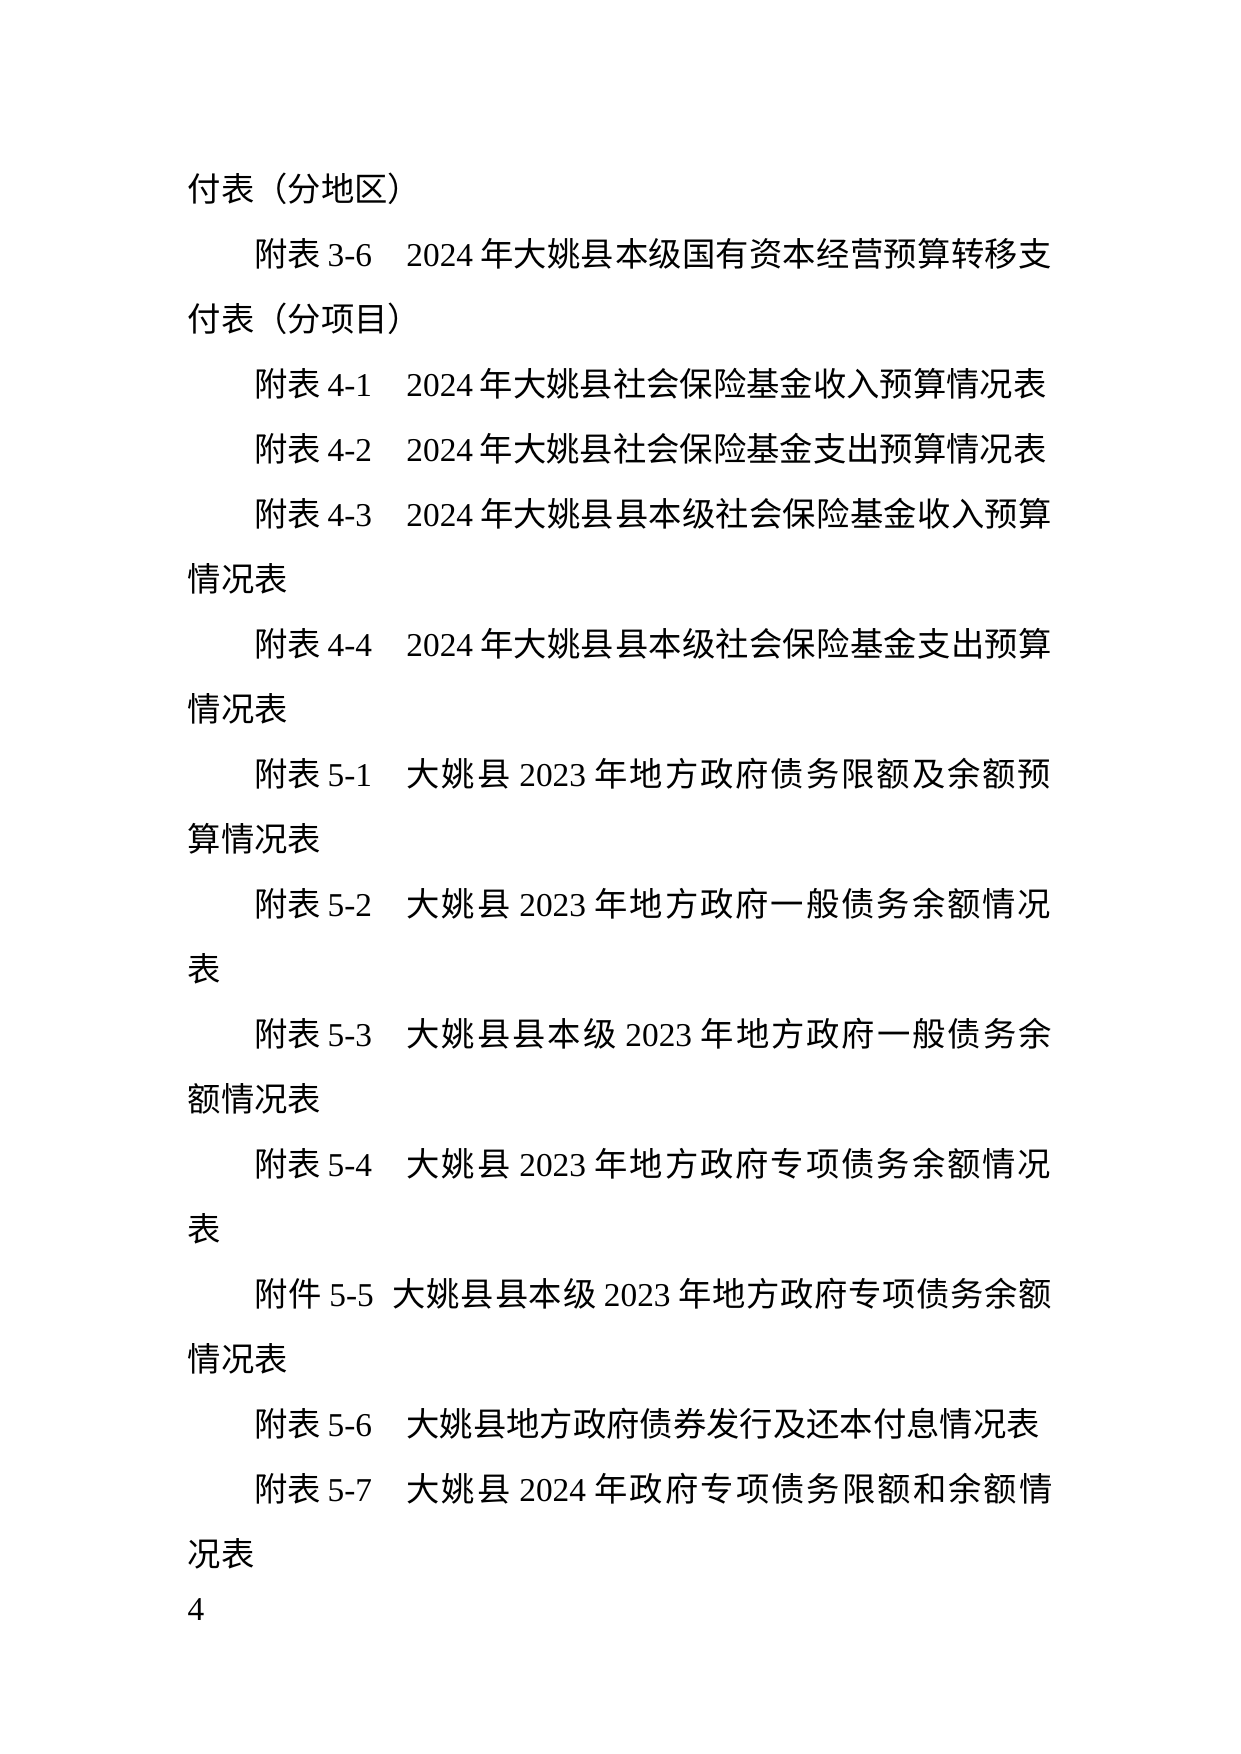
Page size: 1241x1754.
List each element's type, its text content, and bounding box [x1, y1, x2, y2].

text 附表5-6 大姚县地方政府债券发行及还本付息情况表 [187, 1390, 1053, 1455]
text 附表4-2 2024年大姚县社会保险基金支出预算情况表 [187, 415, 1053, 480]
text 附表5-7 大姚县2024年政府专项债务限额和余额情况表 [187, 1455, 1053, 1585]
text 附表5-1 大姚县2023年地方政府债务限额及余额预算情况表 [187, 740, 1053, 870]
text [187, 155, 1053, 220]
text 附表5-3 大姚县县本级2023年地方政府一般债务余额情况表 [187, 1000, 1053, 1130]
text 附表4-3 2024年大姚县县本级社会保险基金收入预算情况表 [187, 480, 1053, 610]
text 附表5-4 大姚县2023年地方政府专项债务余额情况表 [187, 1130, 1053, 1260]
text 附件5-5 大姚县县本级2023年地方政府专项债务余额情况表 [187, 1260, 1053, 1390]
text 附表3-6 2024年大姚县本级国有资本经营预算转移支付表（分项目） [187, 220, 1053, 350]
text 附表4-4 2024年大姚县县本级社会保险基金支出预算情况表 [187, 610, 1053, 740]
text 附表5-2 大姚县2023年地方政府一般债务余额情况表 [187, 870, 1053, 1000]
text 附表4-1 2024年大姚县社会保险基金收入预算情况表 [187, 350, 1053, 415]
